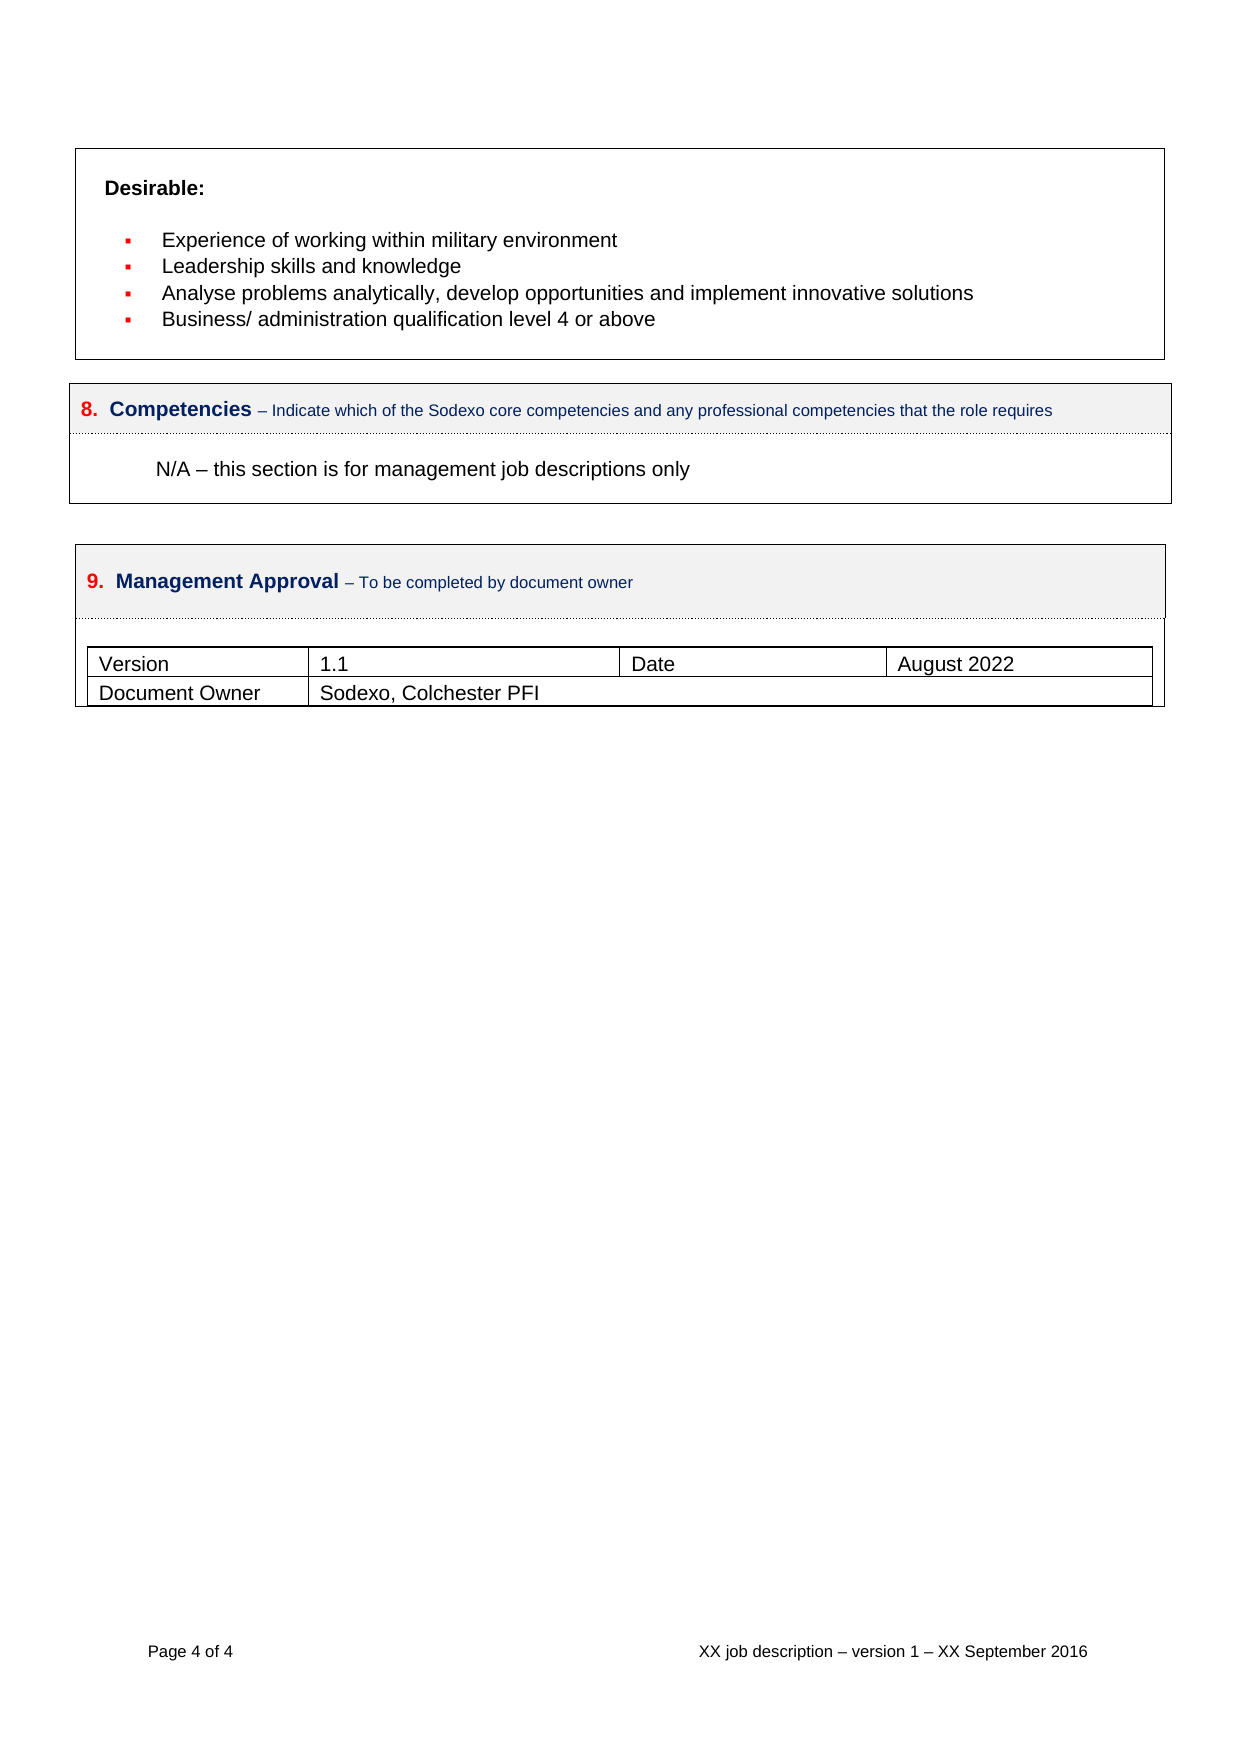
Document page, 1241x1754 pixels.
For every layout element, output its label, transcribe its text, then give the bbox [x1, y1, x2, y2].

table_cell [76, 149, 1164, 358]
table_header 9. Management Approval – To be completed by document owner [76, 545, 1165, 618]
table_cell N/A – this section is for management job descriptions only [70, 433, 1171, 503]
table_header 8. Competencies – Indicate which of the Sodexo core competencies and any professional competencies that the role requires [70, 384, 1171, 433]
table_cell [76, 618, 1164, 706]
